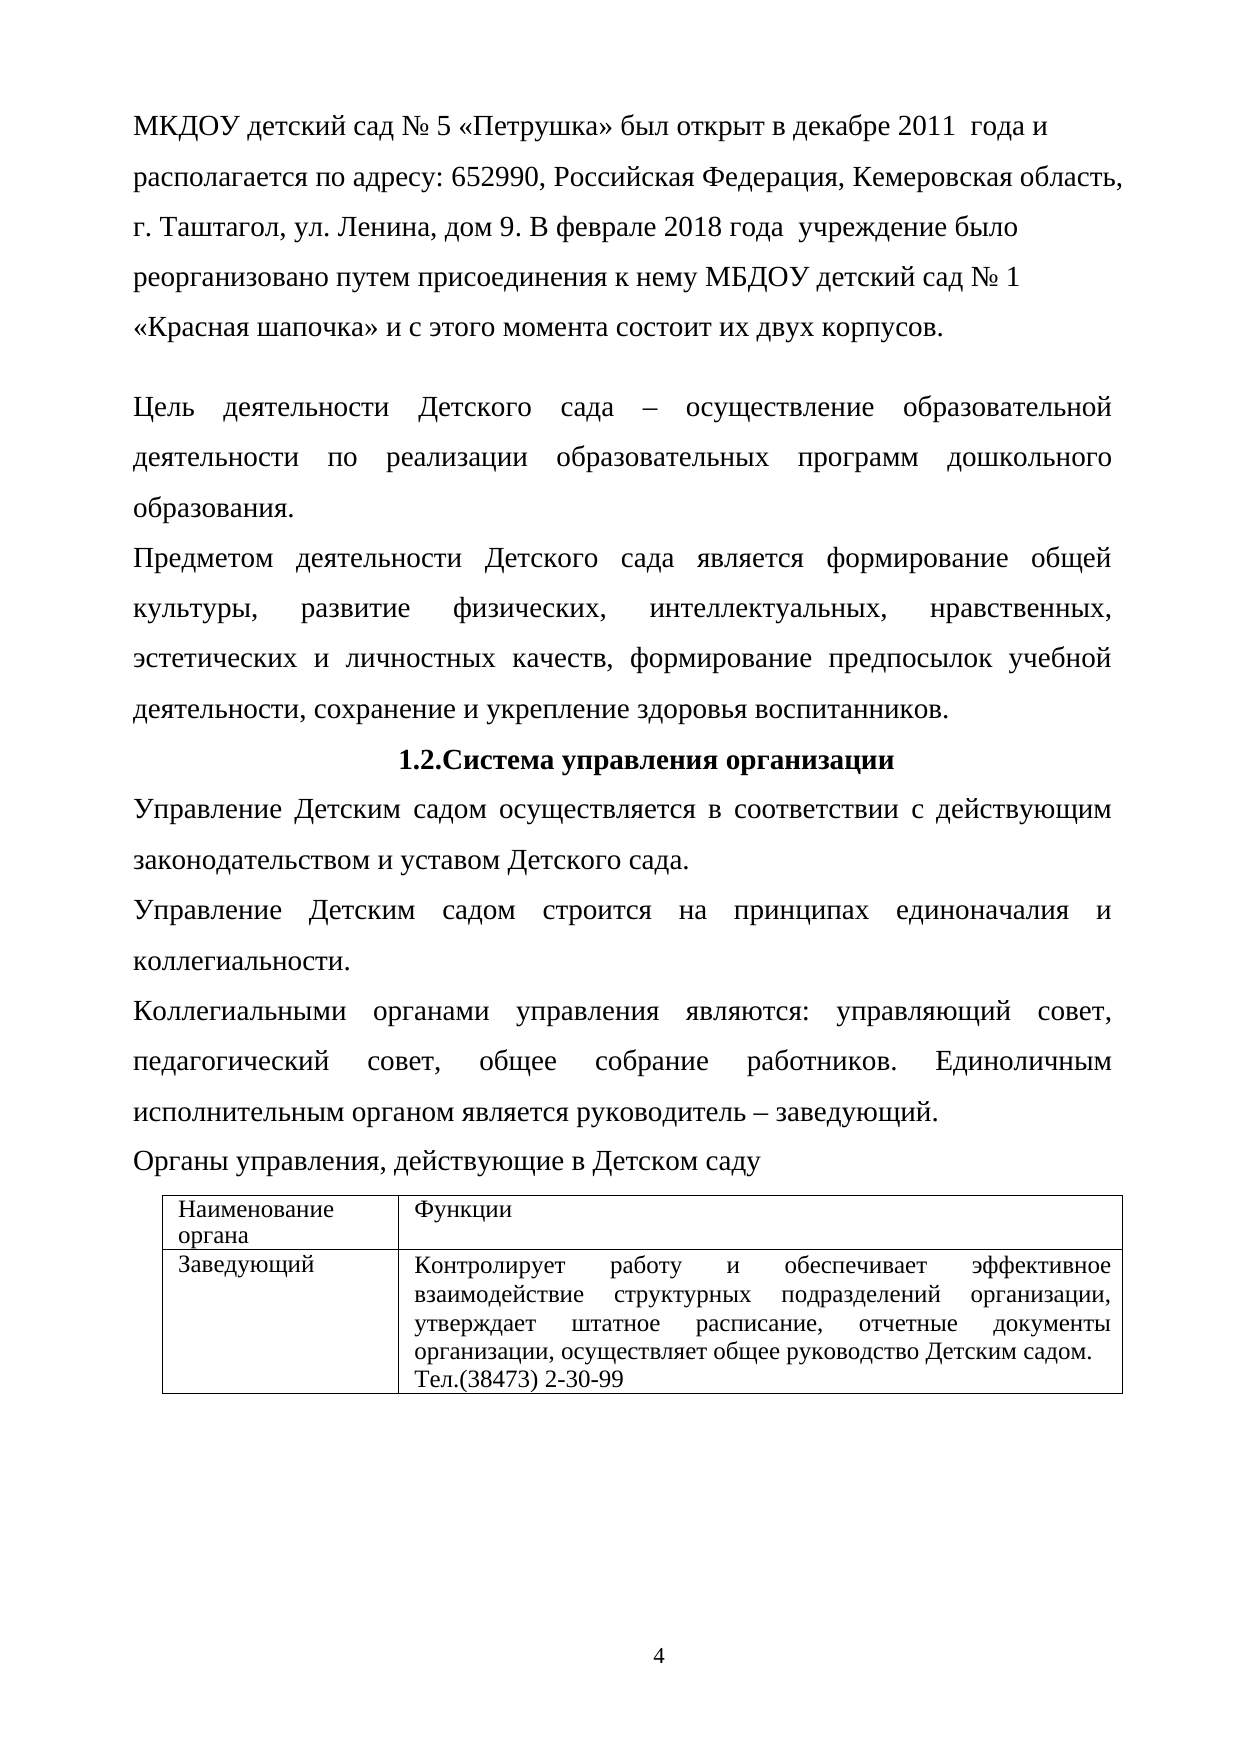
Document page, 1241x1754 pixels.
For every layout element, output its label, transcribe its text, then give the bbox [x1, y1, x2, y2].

subtitle 1.2.Система управления организации [133, 742, 1137, 776]
text Органы управления, действующие в Детском саду [133, 1144, 1137, 1177]
table_header Функции [399, 1196, 1122, 1249]
table_header Наименование органа [163, 1196, 398, 1249]
table_cell Контролирует работу и обеспечивает эффективное взаимодействие структурных подразделений организации, утверждает штатное расписание, отчетные документы организации, осуществляет общее руководство Детским садом. Тел.(38473) 2-30-99 [399, 1250, 1122, 1393]
table_cell Заведующий [163, 1250, 398, 1393]
text Цель деятельности Детского сада – осуществление образовательной деятельности по реализации образовательных программ дошкольного образования. [133, 389, 1113, 523]
text МКДОУ детский сад № 5 «Петрушка» был открыт в декабре 2011 года и располагается по адресу: 652990, Российская Федерация, Кемеровская область, г. Таштагол, ул. Ленина, дом 9. В феврале 2018 года учреждение было реорганизовано путем присоединения к нему МБДОУ детский сад № 1 «Красная шапочка» и с этого момента состоит их двух корпусов. [133, 108, 1137, 343]
text Предметом деятельности Детского сада является формирование общей культуры, развитие физических, интеллектуальных, нравственных, эстетических и личностных качеств, формирование предпосылок учебной деятельности, сохранение и укрепление здоровья воспитанников. [133, 540, 1113, 724]
text Управление Детским садом осуществляется в соответствии с действующим законодательством и уставом Детского сада. [133, 792, 1113, 876]
text Управление Детским садом строится на принципах единоначалия и коллегиальности. [133, 892, 1112, 976]
text Коллегиальными органами управления являются: управляющий совет, педагогический совет, общее собрание работников. Единоличным исполнительным органом является руководитель – заведующий. [133, 993, 1113, 1127]
